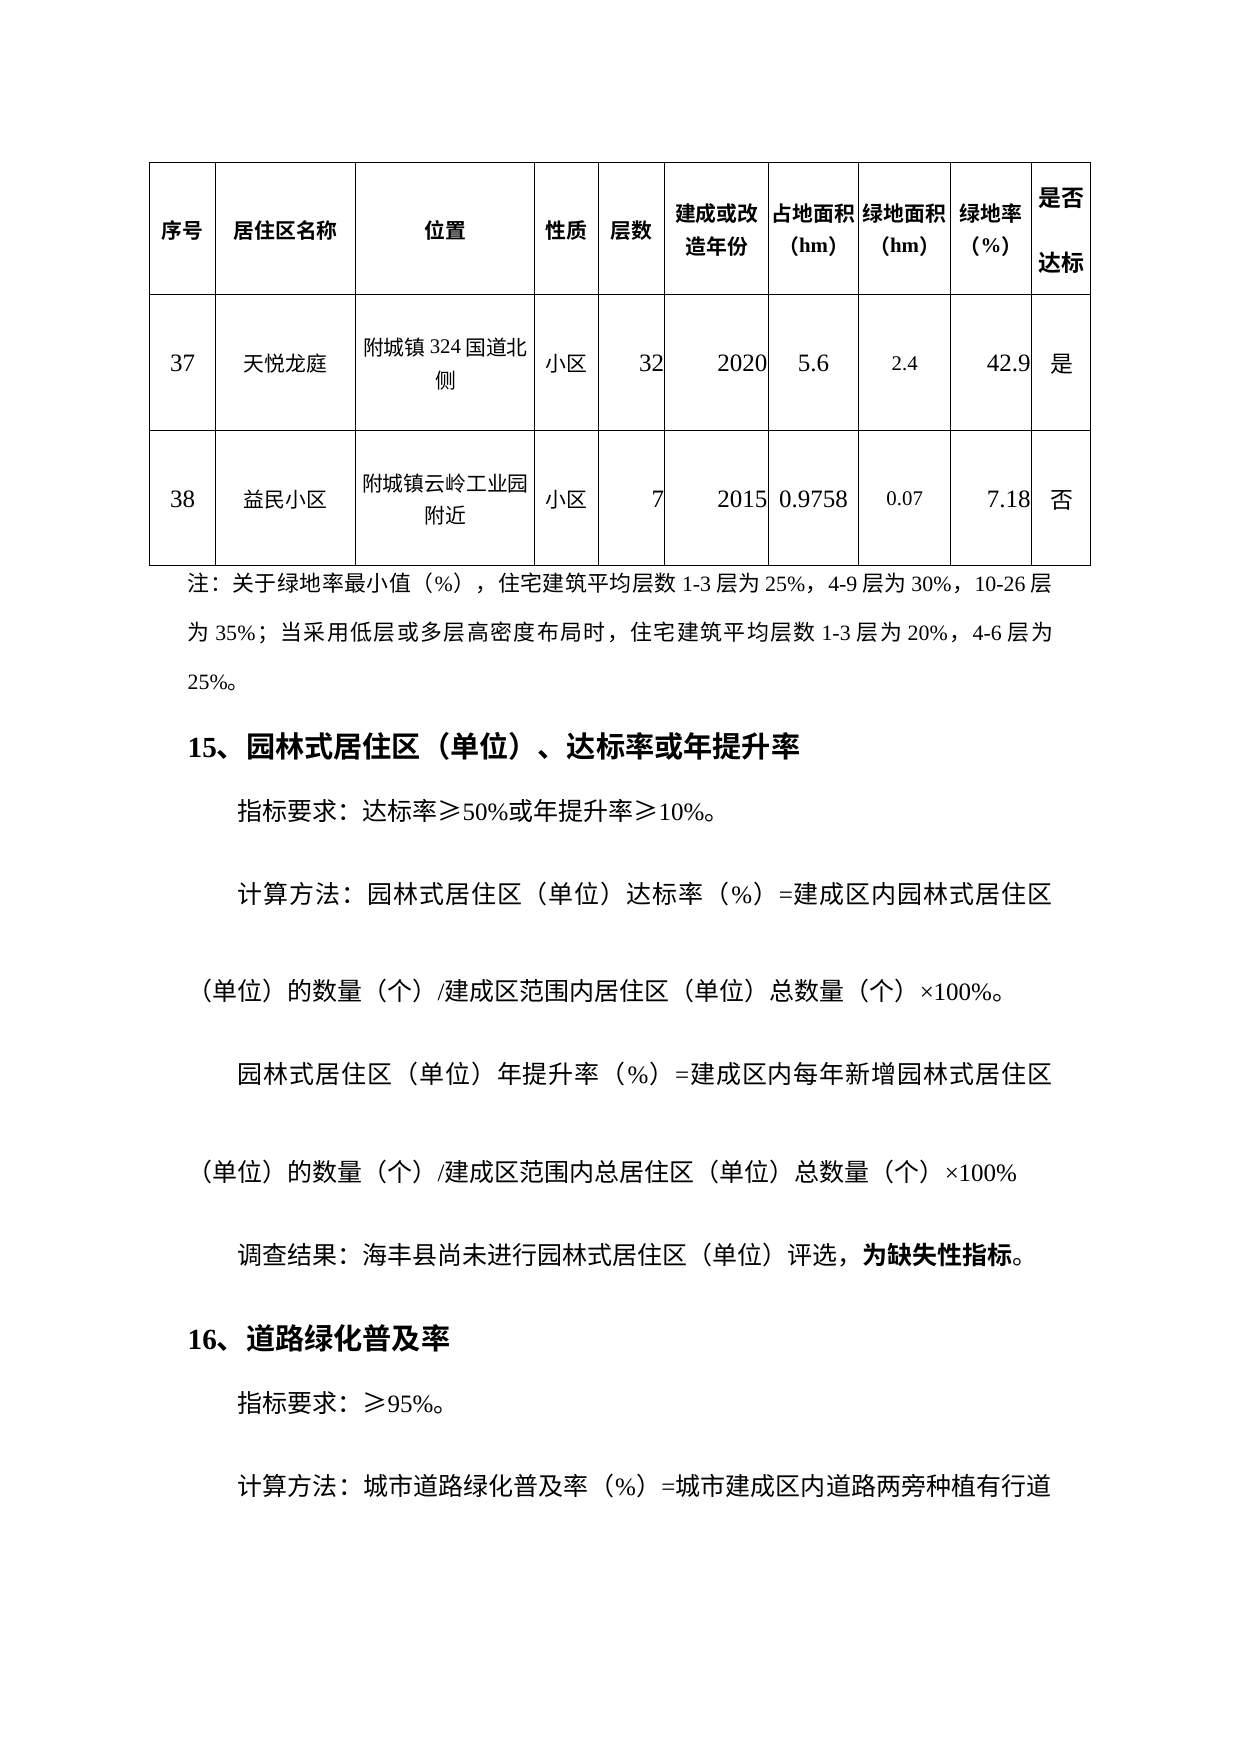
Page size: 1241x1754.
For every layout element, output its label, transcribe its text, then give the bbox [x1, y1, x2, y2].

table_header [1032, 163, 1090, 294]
text 指标要求：达标率≥50%或年提升率≥10%。 [187, 777, 1053, 842]
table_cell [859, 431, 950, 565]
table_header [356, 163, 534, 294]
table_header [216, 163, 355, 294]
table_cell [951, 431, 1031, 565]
text 注：关于绿地率最小值（%），住宅建筑平均层数1-3层为25%，4-9层为30%，10-26层为35%；当采用低层或多层高密度布局时，住宅建筑平均层数1-3层为20%，4-6层为25%。 [187, 566, 1053, 696]
subtitle 16、道路绿化普及率 [187, 1304, 1053, 1369]
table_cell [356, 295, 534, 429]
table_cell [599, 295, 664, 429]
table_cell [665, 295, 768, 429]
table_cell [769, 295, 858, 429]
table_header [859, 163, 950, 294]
text 园林式居住区（单位）年提升率（%）=建成区内每年新增园林式居住区（单位）的数量（个）/建成区范围内总居住区（单位）总数量（个）×100% [187, 1041, 1053, 1203]
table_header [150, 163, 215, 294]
subtitle 15、园林式居住区（单位）、达标率或年提升率 [187, 712, 1053, 777]
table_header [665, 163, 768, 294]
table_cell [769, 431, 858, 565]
text 指标要求：≥95%。 [187, 1369, 1053, 1434]
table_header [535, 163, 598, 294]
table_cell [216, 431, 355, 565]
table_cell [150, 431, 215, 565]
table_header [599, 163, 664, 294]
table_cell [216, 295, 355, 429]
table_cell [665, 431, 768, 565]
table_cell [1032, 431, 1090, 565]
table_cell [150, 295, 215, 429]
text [187, 1452, 1053, 1517]
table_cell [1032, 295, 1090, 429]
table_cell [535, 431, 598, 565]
text 调查结果：海丰县尚未进行园林式居住区（单位）评选，为缺失性指标。 [187, 1221, 1053, 1286]
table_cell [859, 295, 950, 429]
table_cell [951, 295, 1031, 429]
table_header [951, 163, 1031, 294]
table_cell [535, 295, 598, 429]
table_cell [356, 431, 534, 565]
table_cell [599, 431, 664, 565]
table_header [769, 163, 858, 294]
text 计算方法：园林式居住区（单位）达标率（%）=建成区内园林式居住区（单位）的数量（个）/建成区范围内居住区（单位）总数量（个）×100%。 [187, 860, 1053, 1022]
